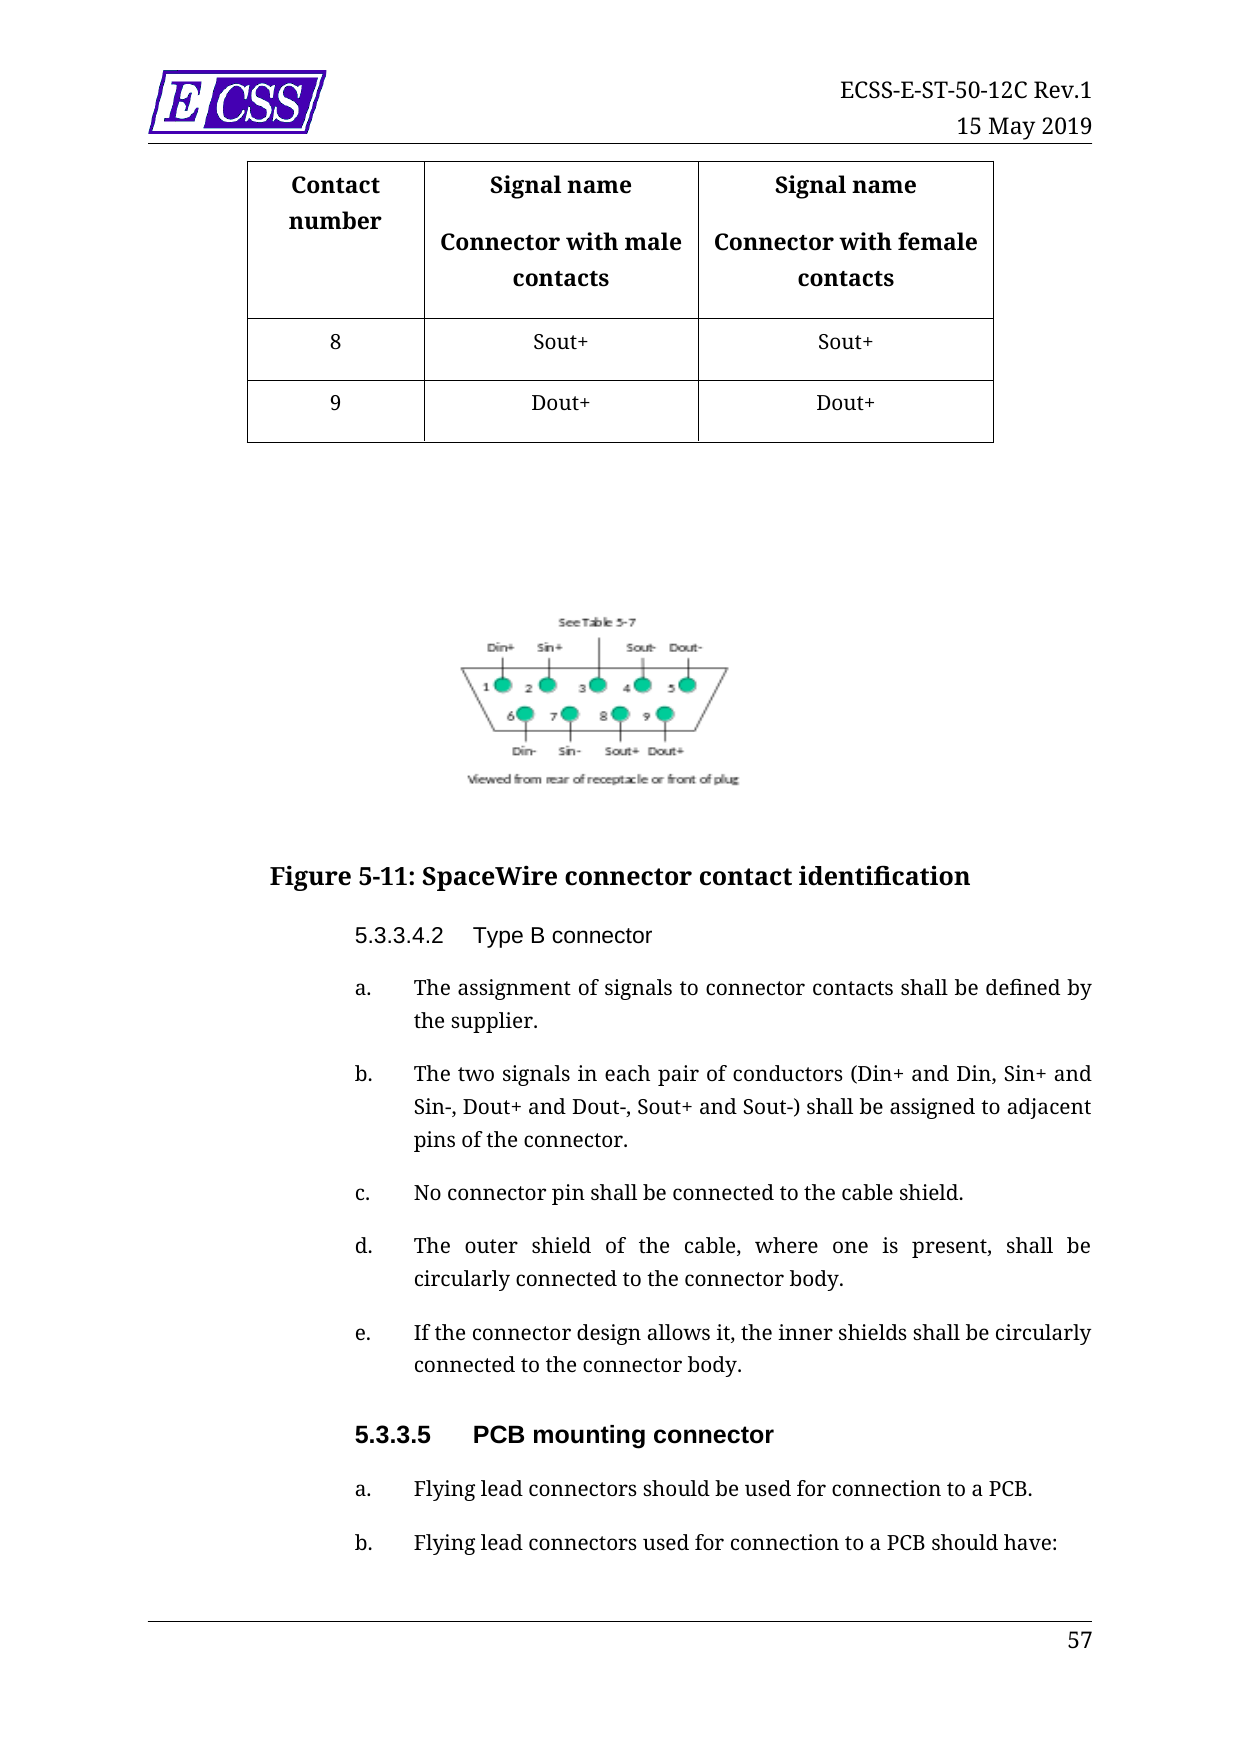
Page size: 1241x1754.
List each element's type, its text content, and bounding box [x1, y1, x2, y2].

table_cell Dout+ [699, 381, 993, 441]
picture [148, 70, 327, 134]
text No connector pin shall be connected to the cable shield. [354, 1178, 1092, 1207]
table_cell Sout+ [699, 319, 993, 380]
text Flying lead connectors should be used for connection to a PCB. [354, 1474, 1092, 1503]
subtitle PCB mounting connector [354, 1420, 1092, 1449]
subtitle Type B connector [354, 922, 1092, 949]
table_cell Dout+ [425, 381, 698, 441]
table_cell 9 [248, 381, 424, 441]
text The two signals in each pair of conductors (Din+ and Din, Sin+ and Sin-, Dout+ and Dout-, Sout+ and Sout-) shall be assigned to adjacent pins of the connector. [354, 1059, 1092, 1153]
text The outer shield of the cable, where one is present, shall be circularly connected to the connector body. [354, 1232, 1092, 1293]
table_cell 8 [248, 319, 424, 380]
text The assignment of signals to connector contacts shall be defined by the supplier. [354, 973, 1092, 1034]
text If the connector design allows it, the inner shields shall be circularly connected to the connector body. [354, 1318, 1092, 1379]
table_header Signal name Connector with male contacts [425, 162, 698, 318]
table_header Contact number [248, 162, 424, 318]
text Flying lead connectors used for connection to a PCB should have: [354, 1528, 1092, 1556]
table_header Signal name Connector with female contacts [699, 162, 993, 318]
table_cell Sout+ [425, 319, 698, 380]
